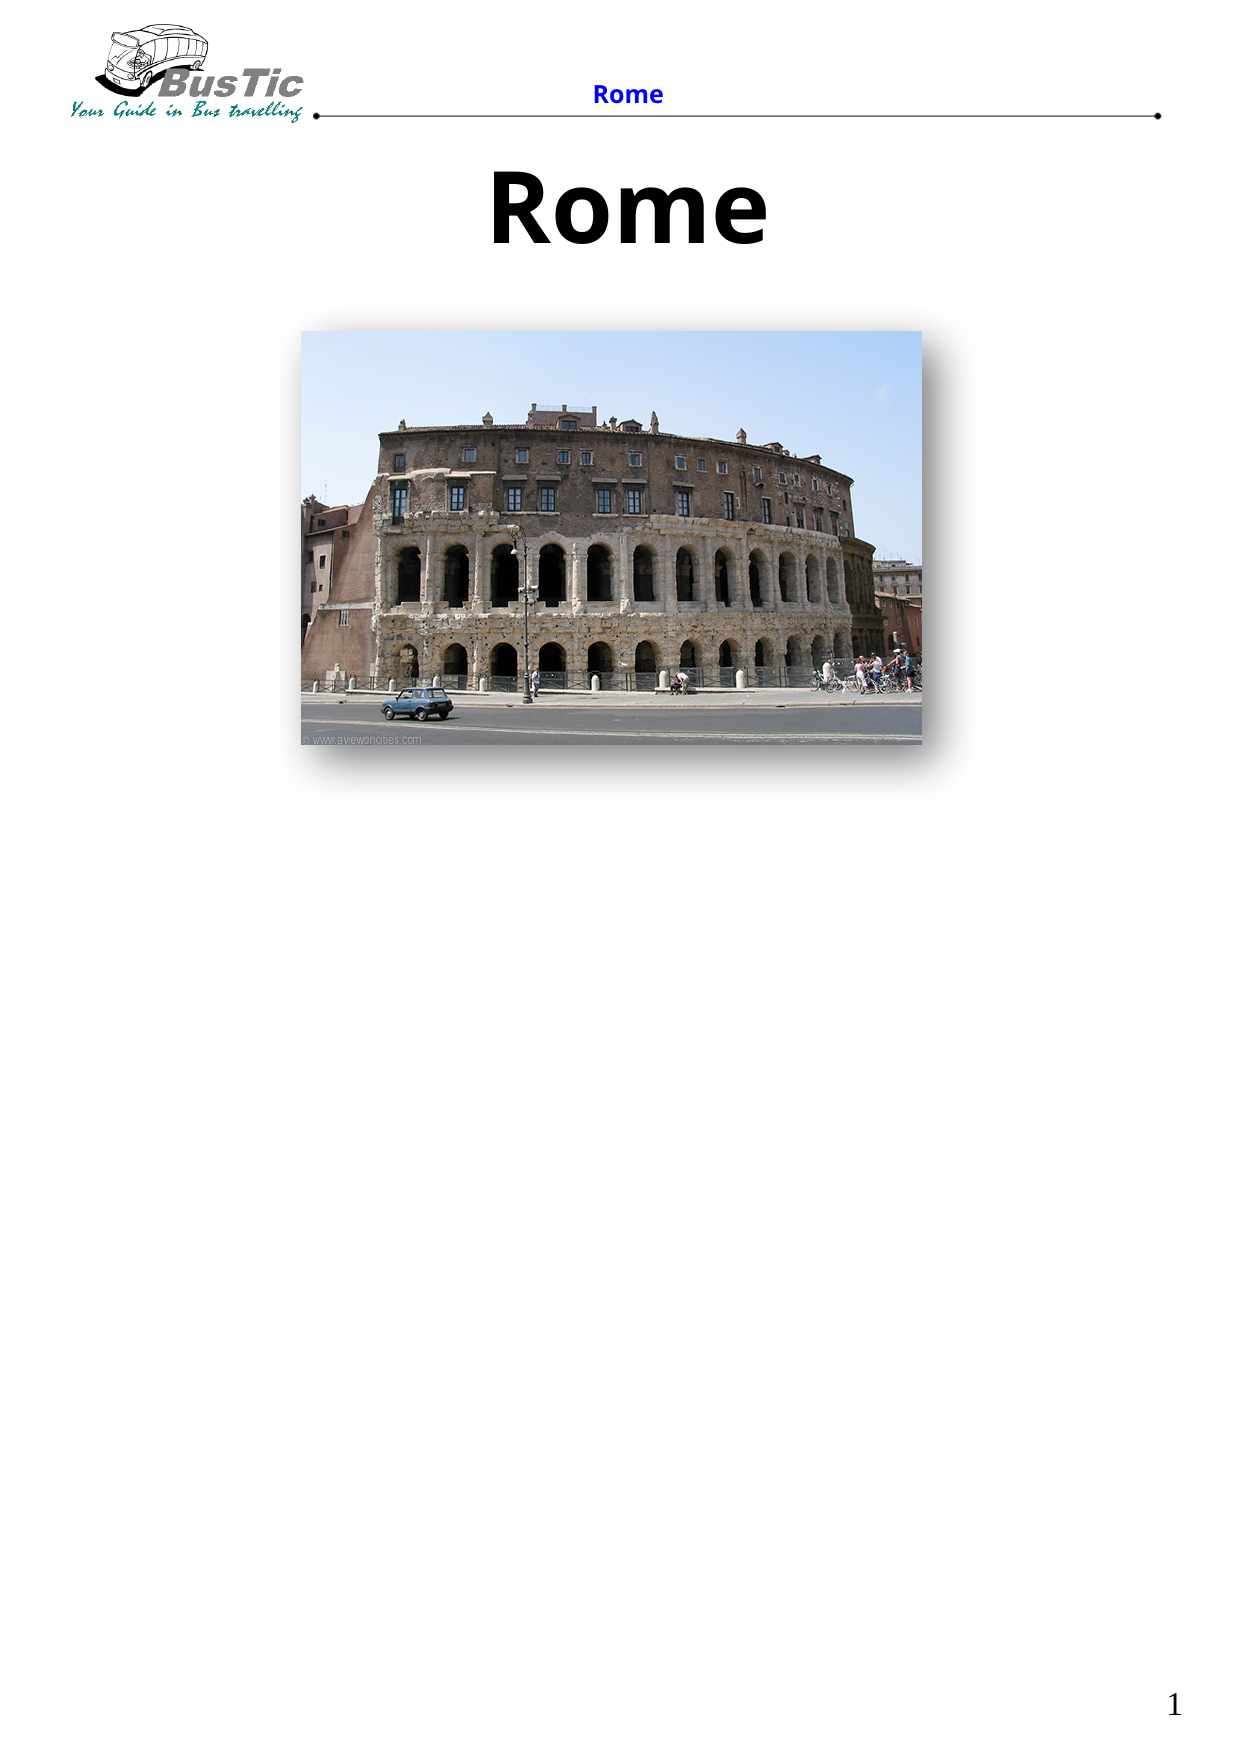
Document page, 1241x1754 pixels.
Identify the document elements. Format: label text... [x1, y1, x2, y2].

text Rome [94, 137, 1162, 273]
picture [301, 331, 922, 745]
picture [62, 18, 1163, 125]
